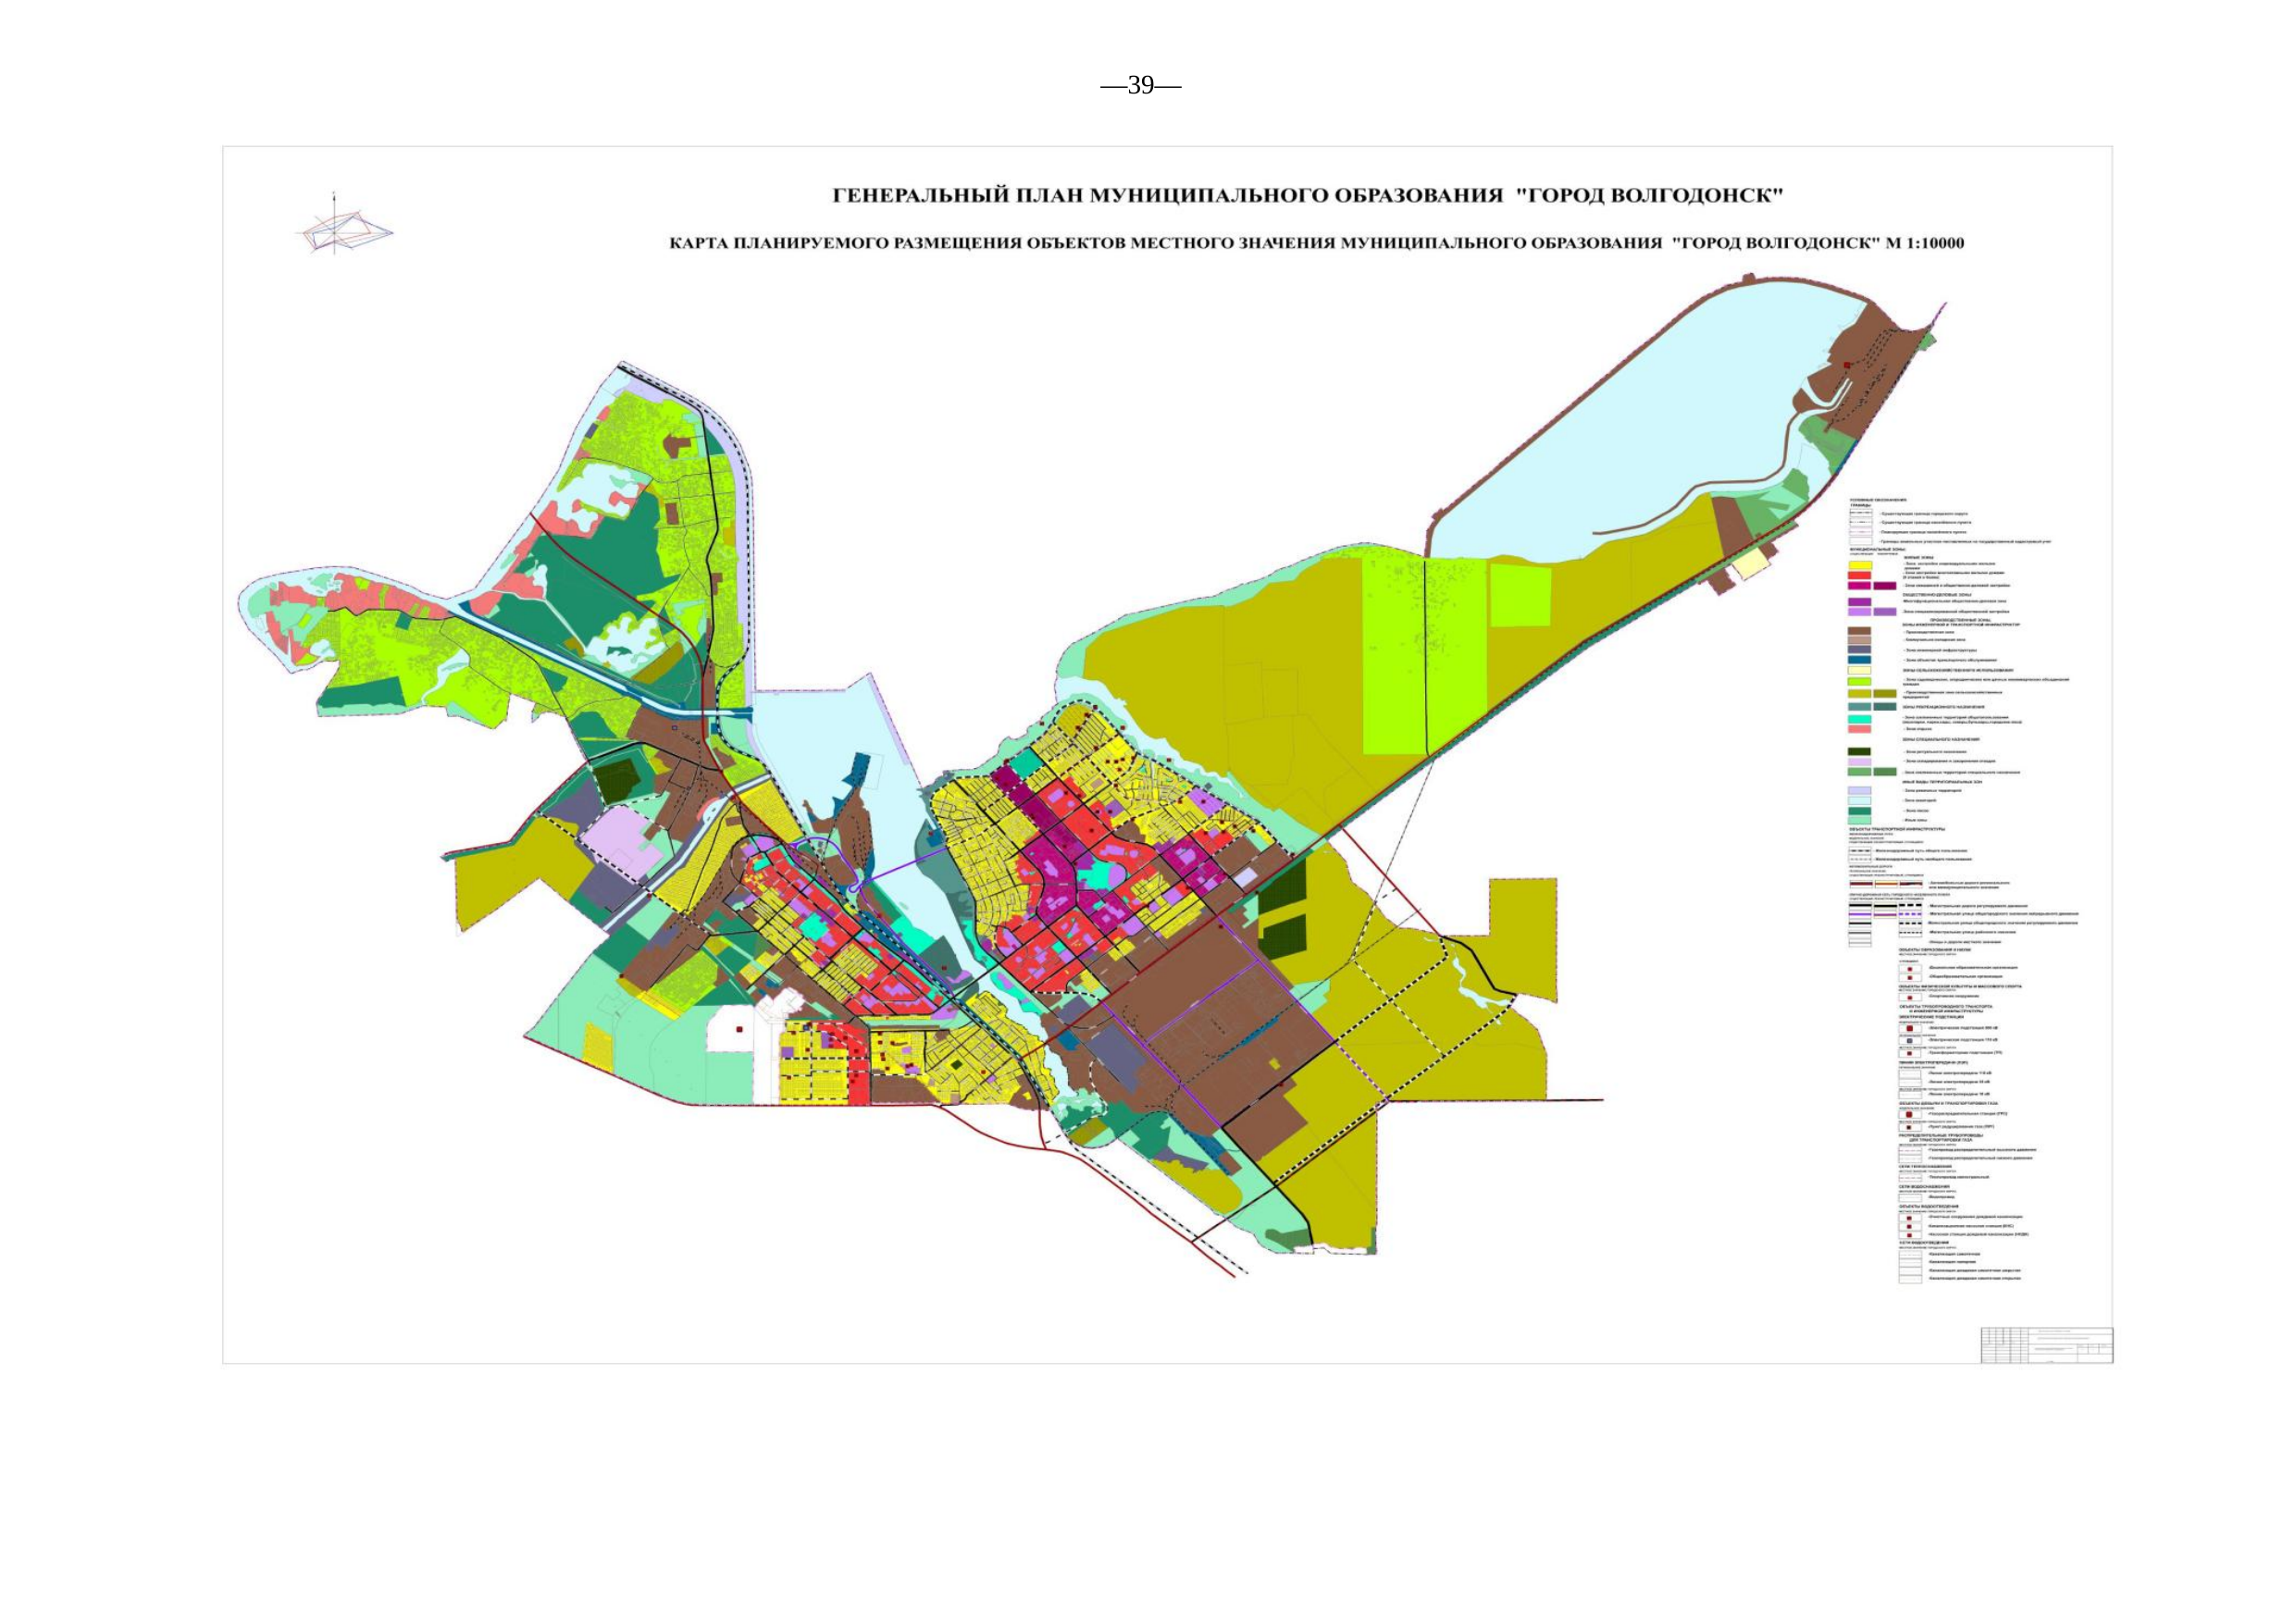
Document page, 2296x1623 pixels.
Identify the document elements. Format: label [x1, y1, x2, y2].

picture [178, 111, 2177, 1406]
